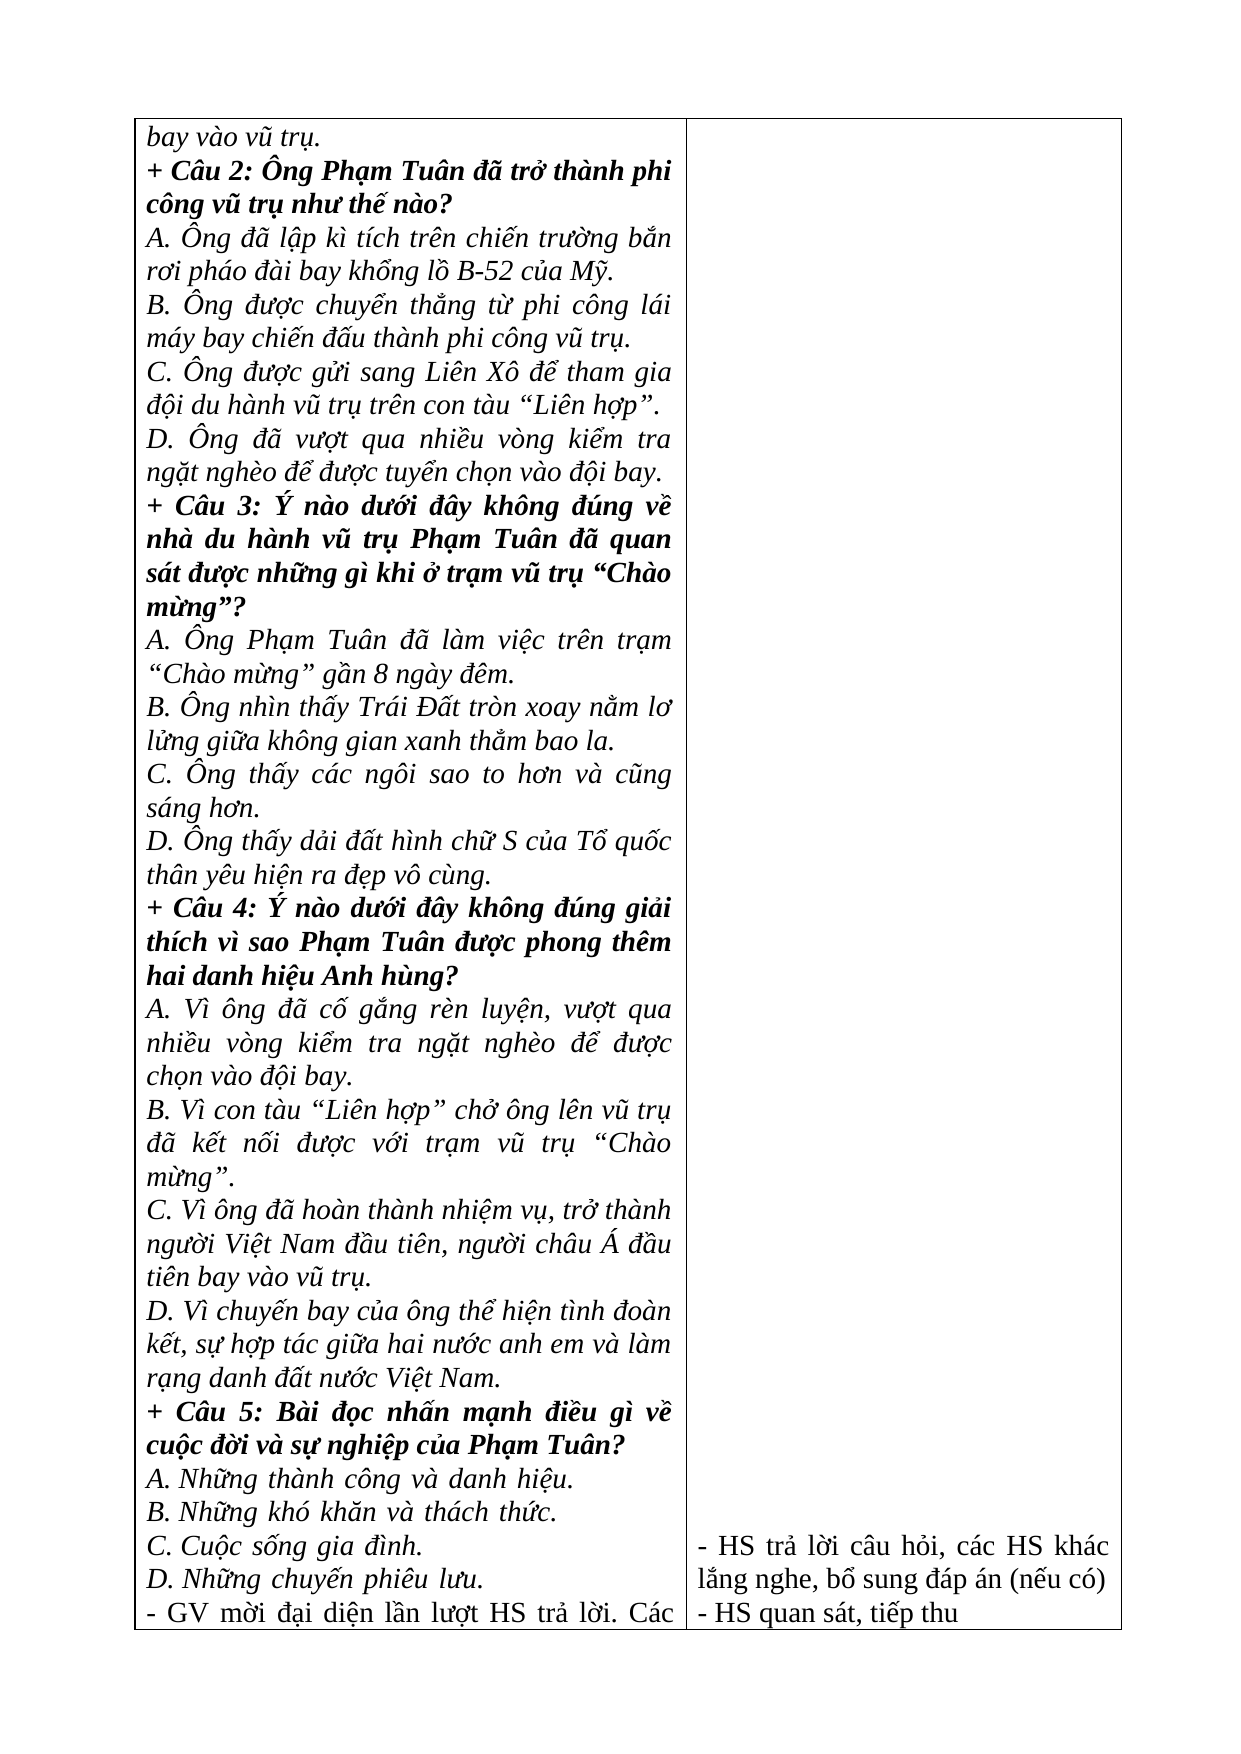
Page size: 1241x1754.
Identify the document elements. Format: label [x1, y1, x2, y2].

table_cell [687, 119, 1121, 1628]
table_cell [136, 119, 686, 1628]
